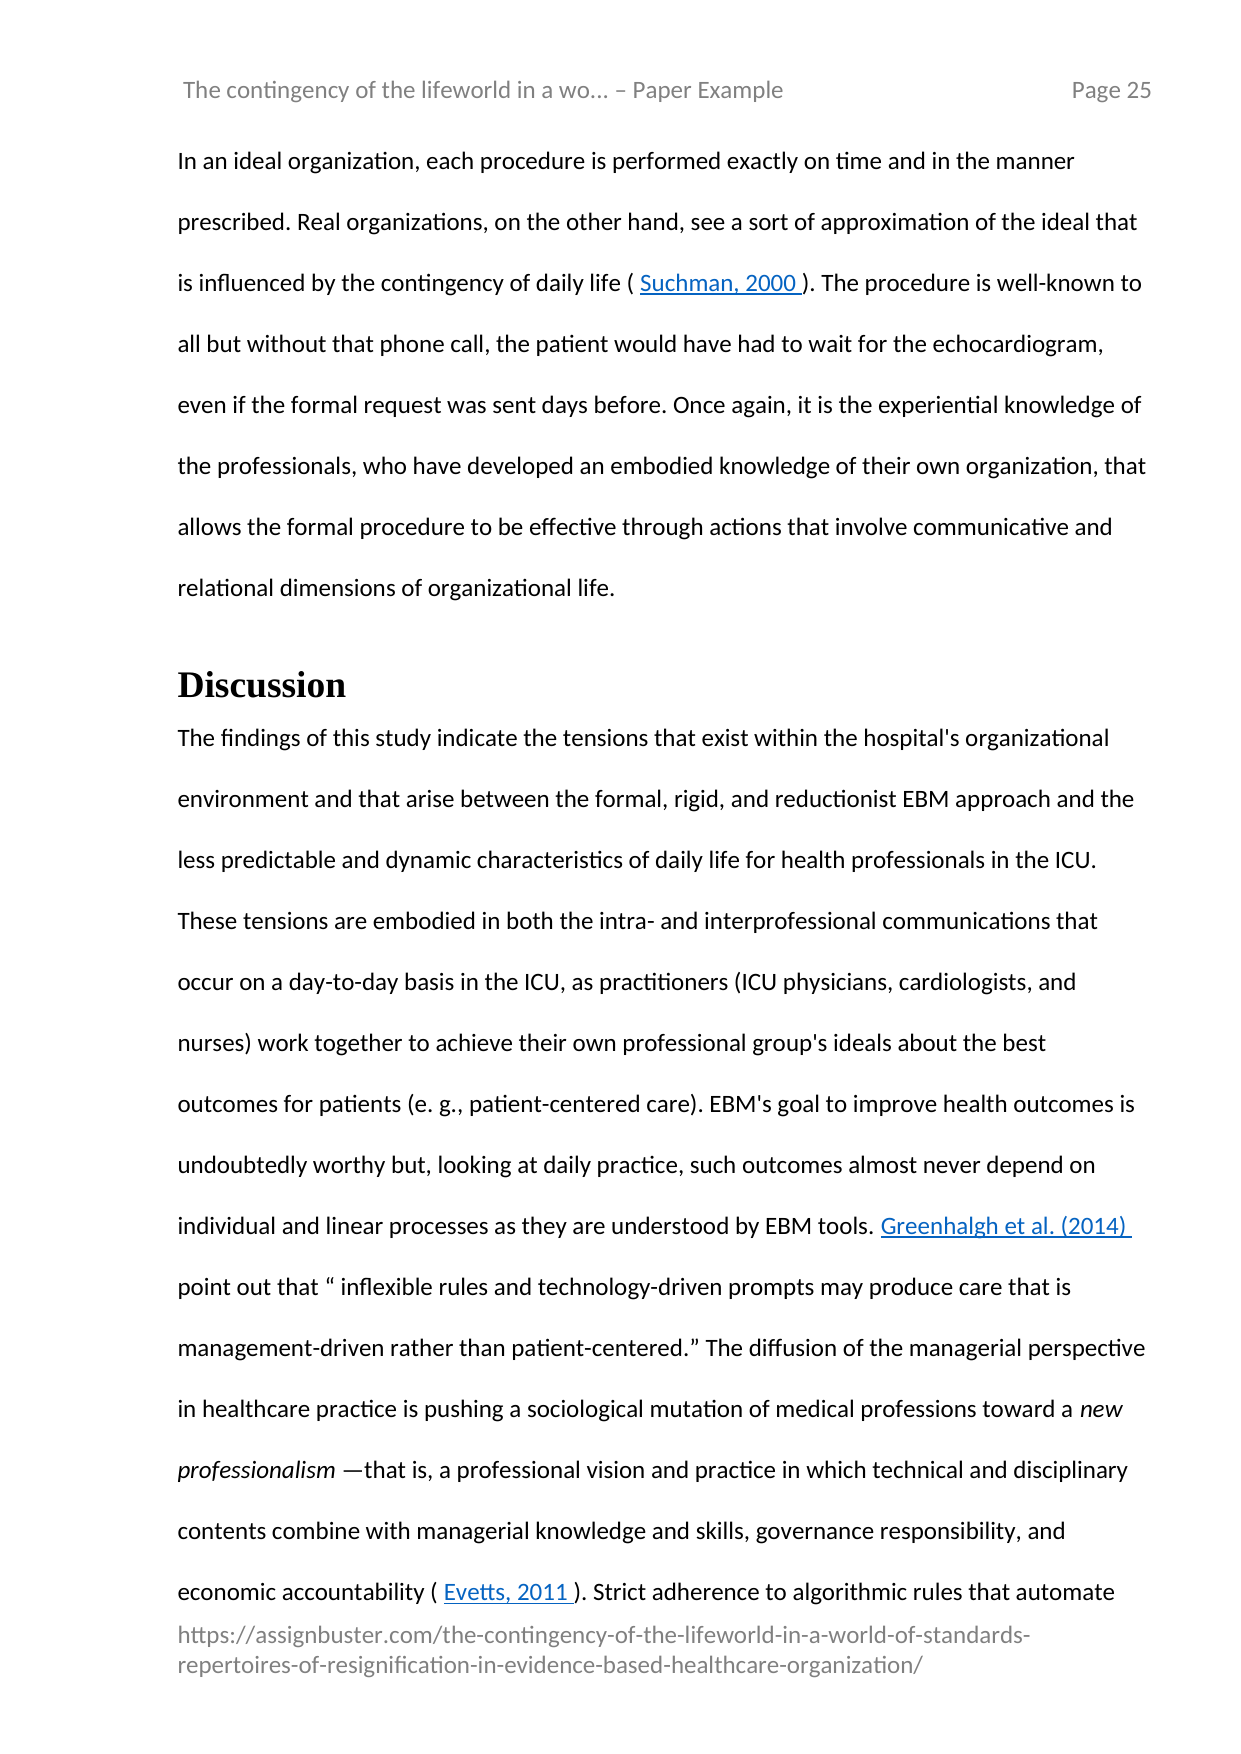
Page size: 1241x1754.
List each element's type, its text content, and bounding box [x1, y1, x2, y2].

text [177, 722, 1152, 1607]
subtitle Discussion [177, 663, 1152, 706]
text In an ideal organization, each procedure is performed exactly on time and in the manner prescribed. Real organizations, on the other hand, see a sort of approximation of the ideal that is influenced by the contingency of daily life ( Suchman, 2000 ). The procedure is well-known to all but without that phone call, the patient would have had to wait for the echocardiogram, even if the formal request was sent days before. Once again, it is the experiential knowledge of the professionals, who have developed an embodied knowledge of their own organization, that allows the formal procedure to be effective through actions that involve communicative and relational dimensions of organizational life. [177, 145, 1152, 603]
